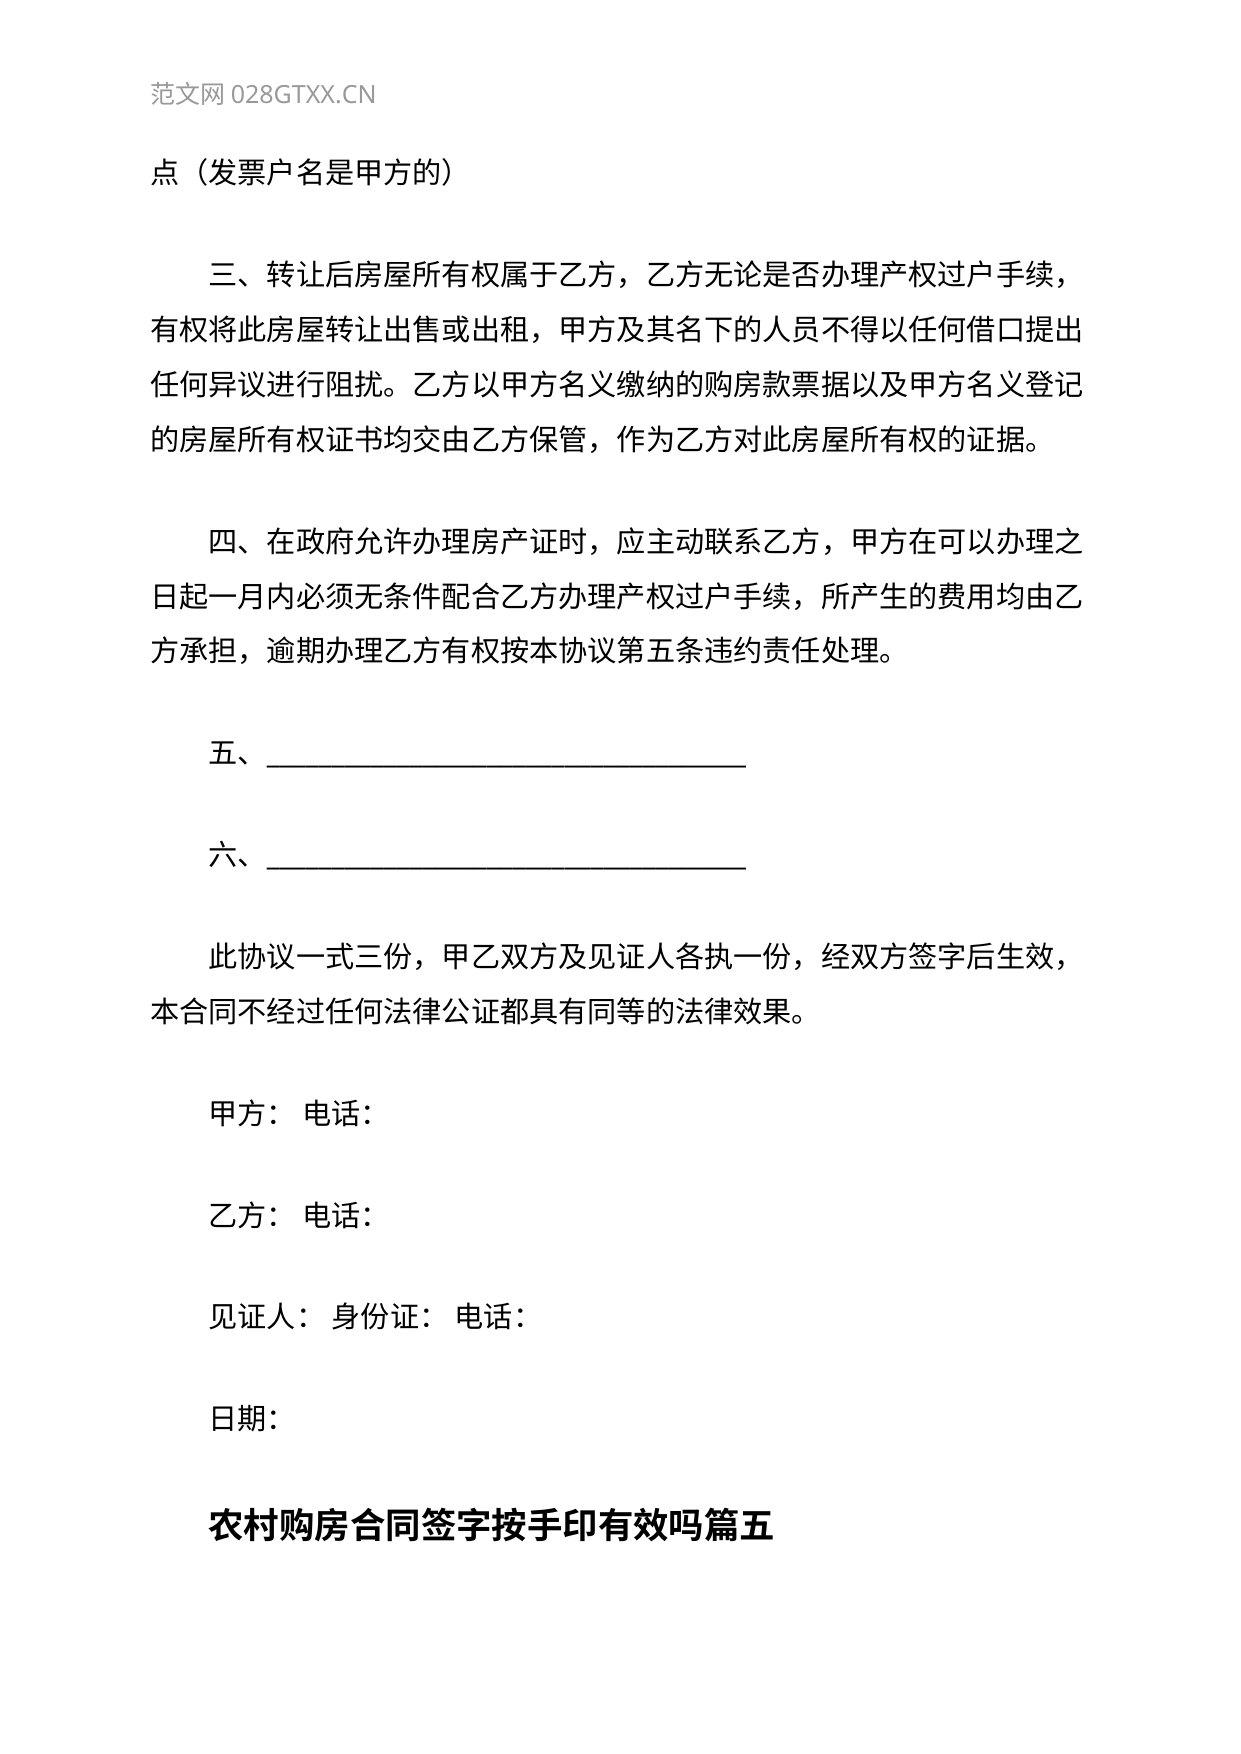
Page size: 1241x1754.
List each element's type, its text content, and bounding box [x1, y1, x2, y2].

text 三、转让后房屋所有权属于乙方，乙方无论是否办理产权过户手续，有权将此房屋转让出售或出租，甲方及其名下的人员不得以任何借口提出任何异议进行阻扰。乙方以甲方名义缴纳的购房款票据以及甲方名义登记的房屋所有权证书均交由乙方保管，作为乙方对此房屋所有权的证据。 [150, 252, 1090, 459]
text 此协议一式三份，甲乙双方及见证人各执一份，经双方签字后生效，本合同不经过任何法律公证都具有同等的法律效果。 [150, 934, 1090, 1031]
text 五、_____________________________________ [150, 730, 1090, 772]
text 见证人： 身份证： 电话： [150, 1294, 1090, 1336]
text 六、_____________________________________ [150, 832, 1090, 874]
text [150, 150, 1090, 192]
text 乙方： 电话： [150, 1192, 1090, 1234]
text 日期： [150, 1396, 1090, 1438]
text 农村购房合同签字按手印有效吗篇五 [150, 1497, 1090, 1549]
text 甲方： 电话： [150, 1090, 1090, 1133]
text 四、在政府允许办理房产证时，应主动联系乙方，甲方在可以办理之日起一月内必须无条件配合乙方办理产权过户手续，所产生的费用均由乙方承担，逾期办理乙方有权按本协议第五条违约责任处理。 [150, 518, 1090, 670]
